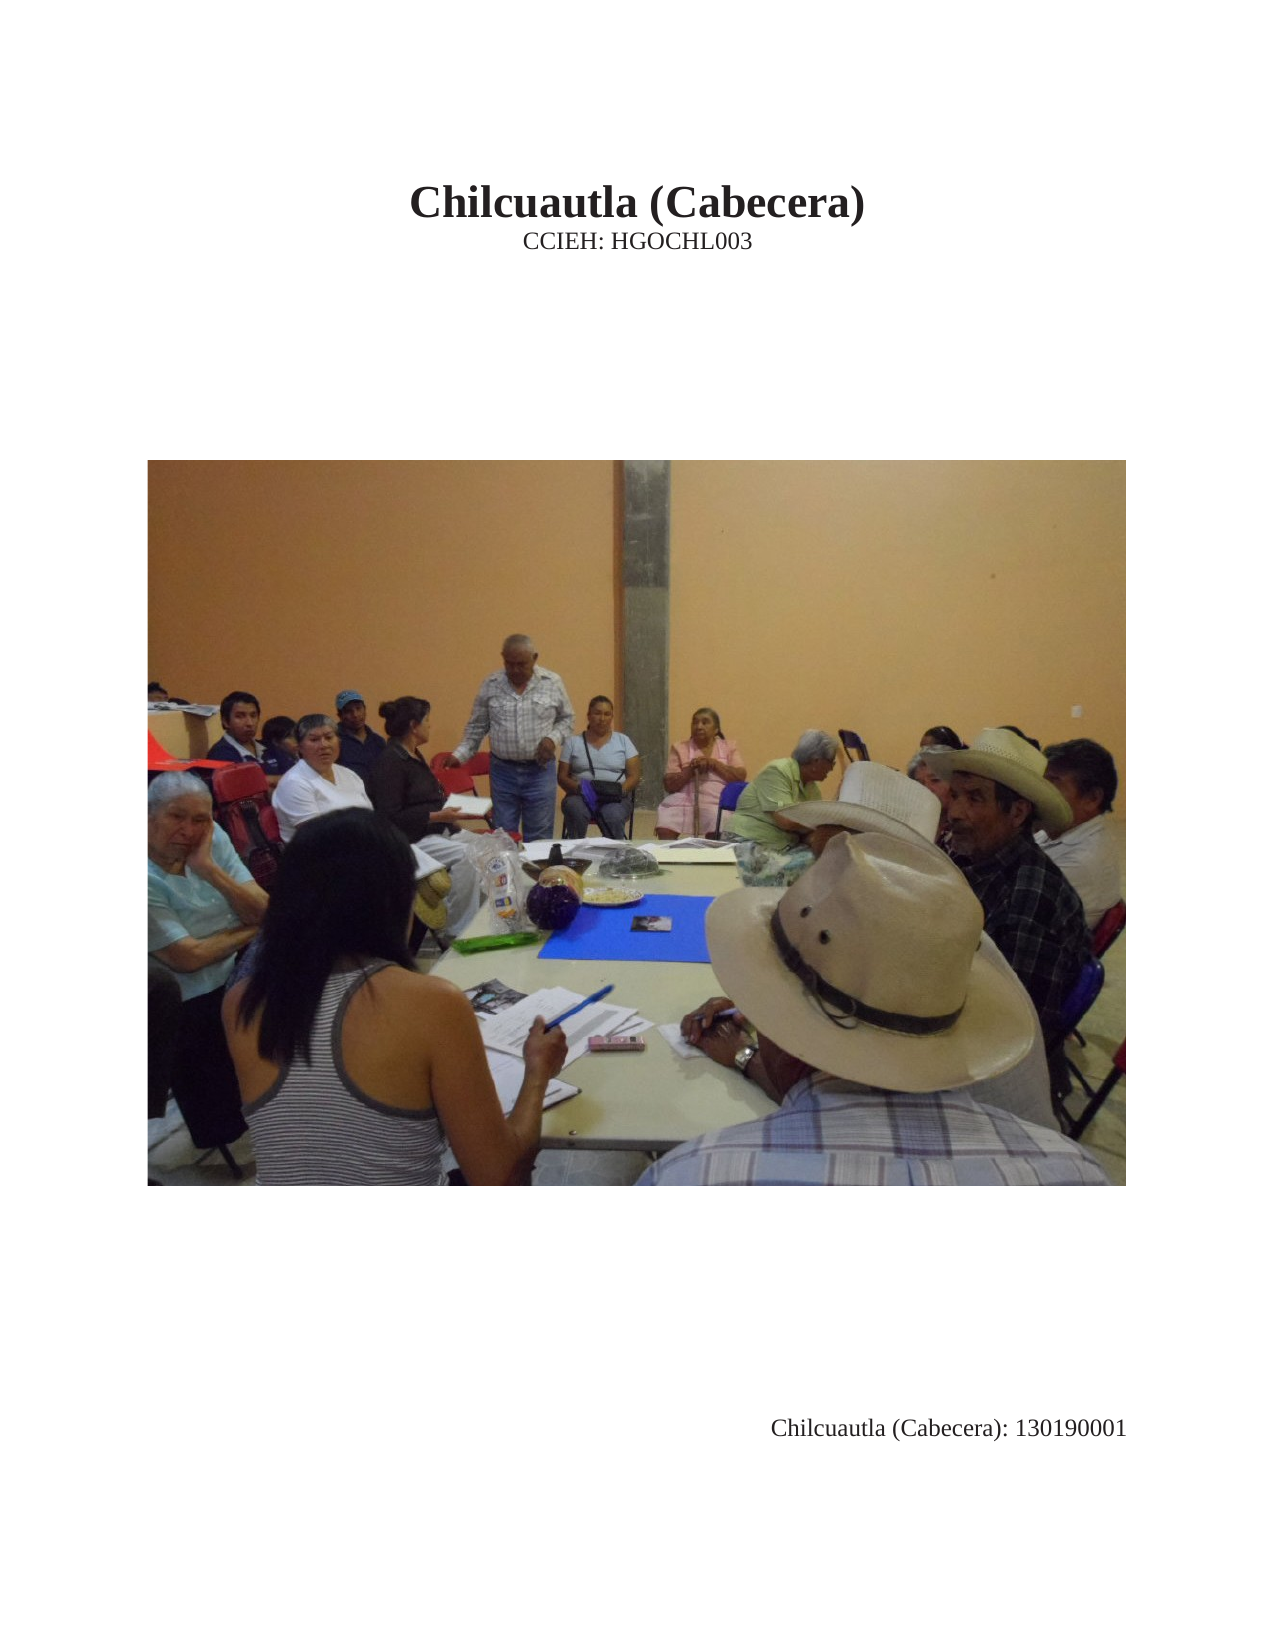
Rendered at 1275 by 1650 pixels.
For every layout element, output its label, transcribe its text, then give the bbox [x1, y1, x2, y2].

text CCIEH: HGOCHL003 [407, 228, 868, 255]
text Chilcuautla (Cabecera) [407, 177, 868, 228]
picture [147, 460, 1126, 1186]
text Chilcuautla (Cabecera): 130190001 [771, 1413, 1275, 1442]
